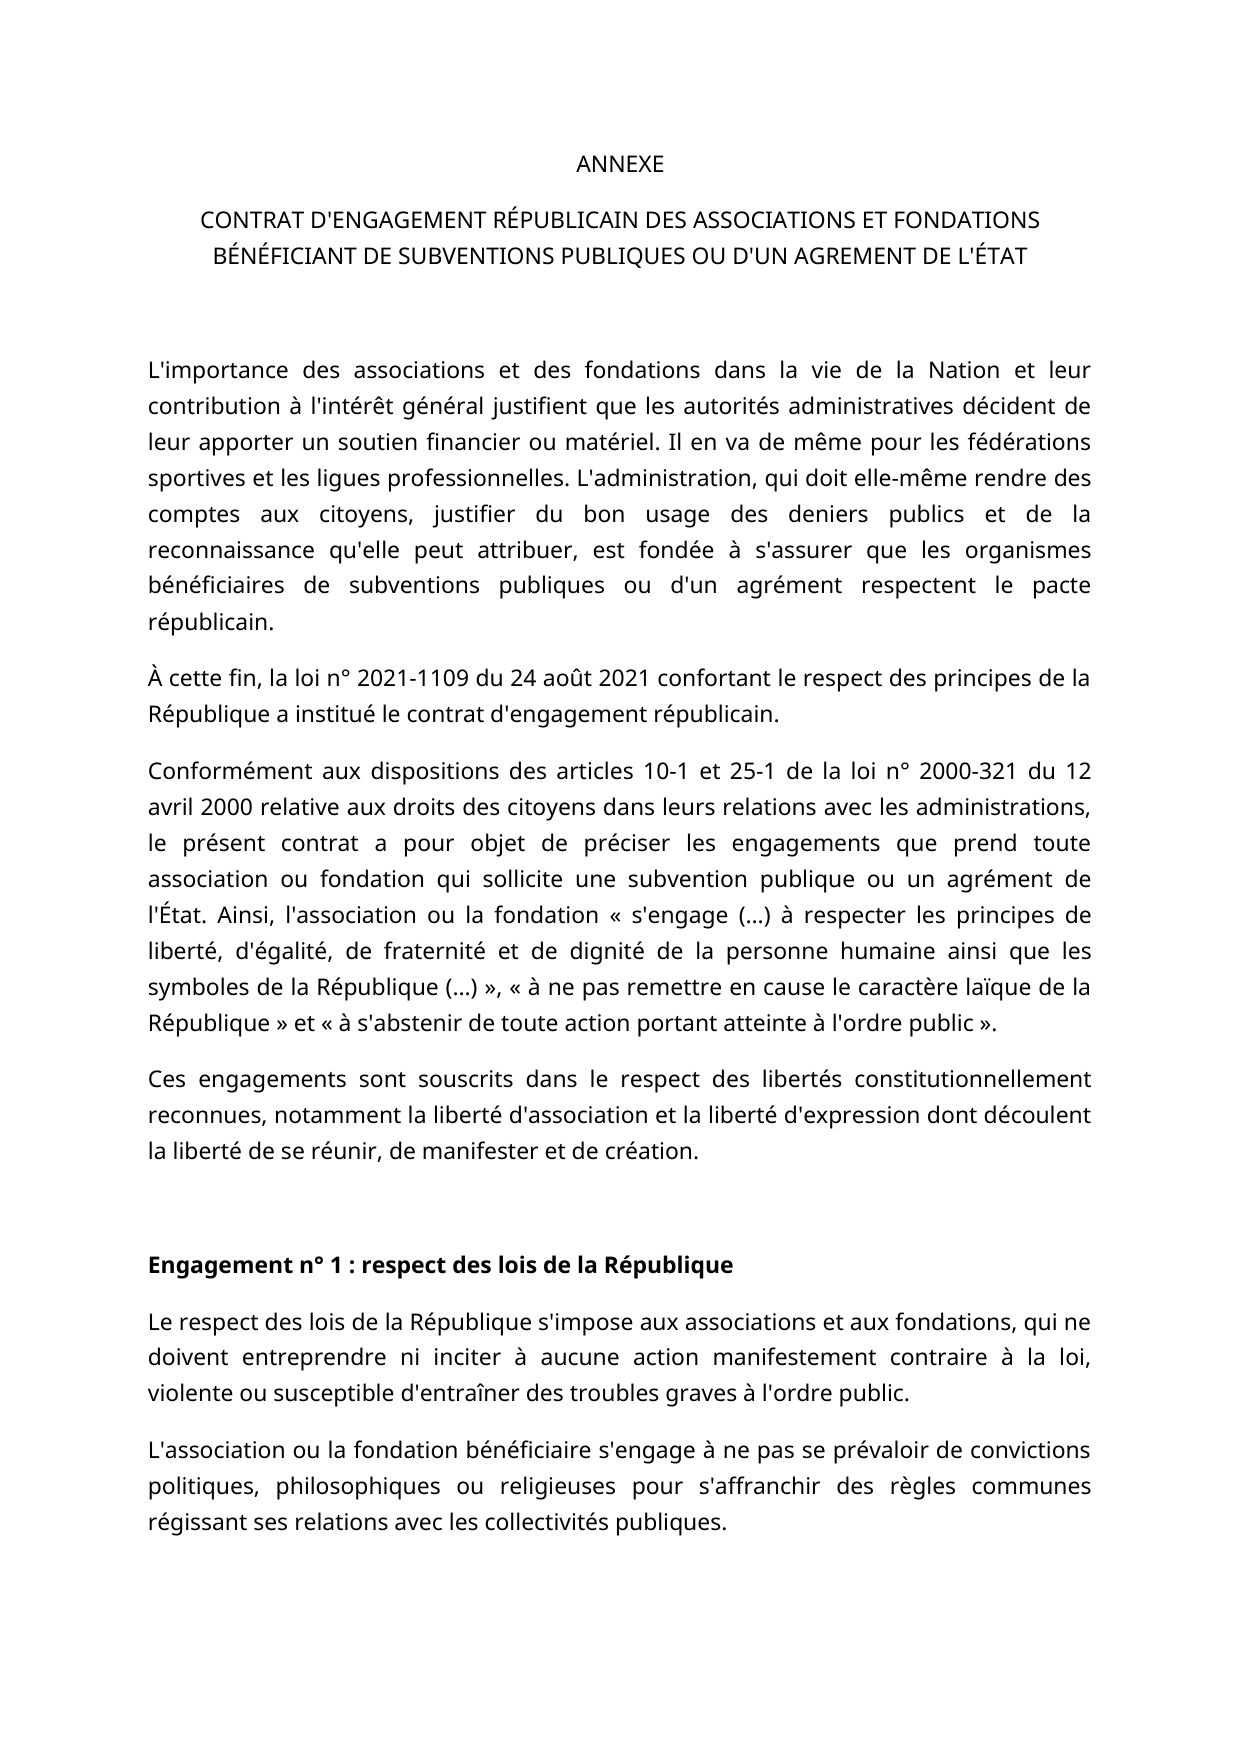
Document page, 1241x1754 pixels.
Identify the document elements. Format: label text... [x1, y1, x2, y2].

text À cette fin, la loi n° 2021-1109 du 24 août 2021 confortant le respect des principes de la République a institué le contrat d'engagement républicain. [148, 662, 1093, 729]
text Ces engagements sont souscrits dans le respect des libertés constitutionnellement reconnues, notamment la liberté d'association et la liberté d'expression dont découlent la liberté de se réunir, de manifester et de création. [148, 1063, 1093, 1166]
text CONTRAT D'ENGAGEMENT RÉPUBLICAIN DES ASSOCIATIONS ET FONDATIONS BÉNÉFICIANT DE SUBVENTIONS PUBLIQUES OU D'UN AGREMENT DE L'ÉTAT [148, 204, 1093, 272]
text Le respect des lois de la République s'impose aux associations et aux fondations, qui ne doivent entreprendre ni inciter à aucune action manifestement contraire à la loi, violente ou susceptible d'entraîner des troubles graves à l'ordre public. [148, 1305, 1093, 1408]
text ANNEXE [148, 148, 1093, 179]
text Conformément aux dispositions des articles 10-1 et 25-1 de la loi n° 2000-321 du 12 avril 2000 relative aux droits des citoyens dans leurs relations avec les administrations, le présent contrat a pour objet de préciser les engagements que prend toute association ou fondation qui sollicite une subvention publique ou un agrément de l'État. Ainsi, l'association ou la fondation « s'engage (…) à respecter les principes de liberté, d'égalité, de fraternité et de dignité de la personne humaine ainsi que les symboles de la République (…) », « à ne pas remettre en cause le caractère laïque de la République » et « à s'abstenir de toute action portant atteinte à l'ordre public ». [148, 755, 1093, 1038]
text L'association ou la fondation bénéficiaire s'engage à ne pas se prévaloir de convictions politiques, philosophiques ou religieuses pour s'affranchir des règles communes régissant ses relations avec les collectivités publiques. [148, 1434, 1093, 1537]
text Engagement n° 1 : respect des lois de la République [148, 1249, 1093, 1280]
text L'importance des associations et des fondations dans la vie de la Nation et leur contribution à l'intérêt général justifient que les autorités administratives décident de leur apporter un soutien financier ou matériel. Il en va de même pour les fédérations sportives et les ligues professionnelles. L'administration, qui doit elle-même rendre des comptes aux citoyens, justifier du bon usage des deniers publics et de la reconnaissance qu'elle peut attribuer, est fondée à s'assurer que les organismes bénéficiaires de subventions publiques ou d'un agrément respectent le pacte républicain. [148, 354, 1093, 637]
